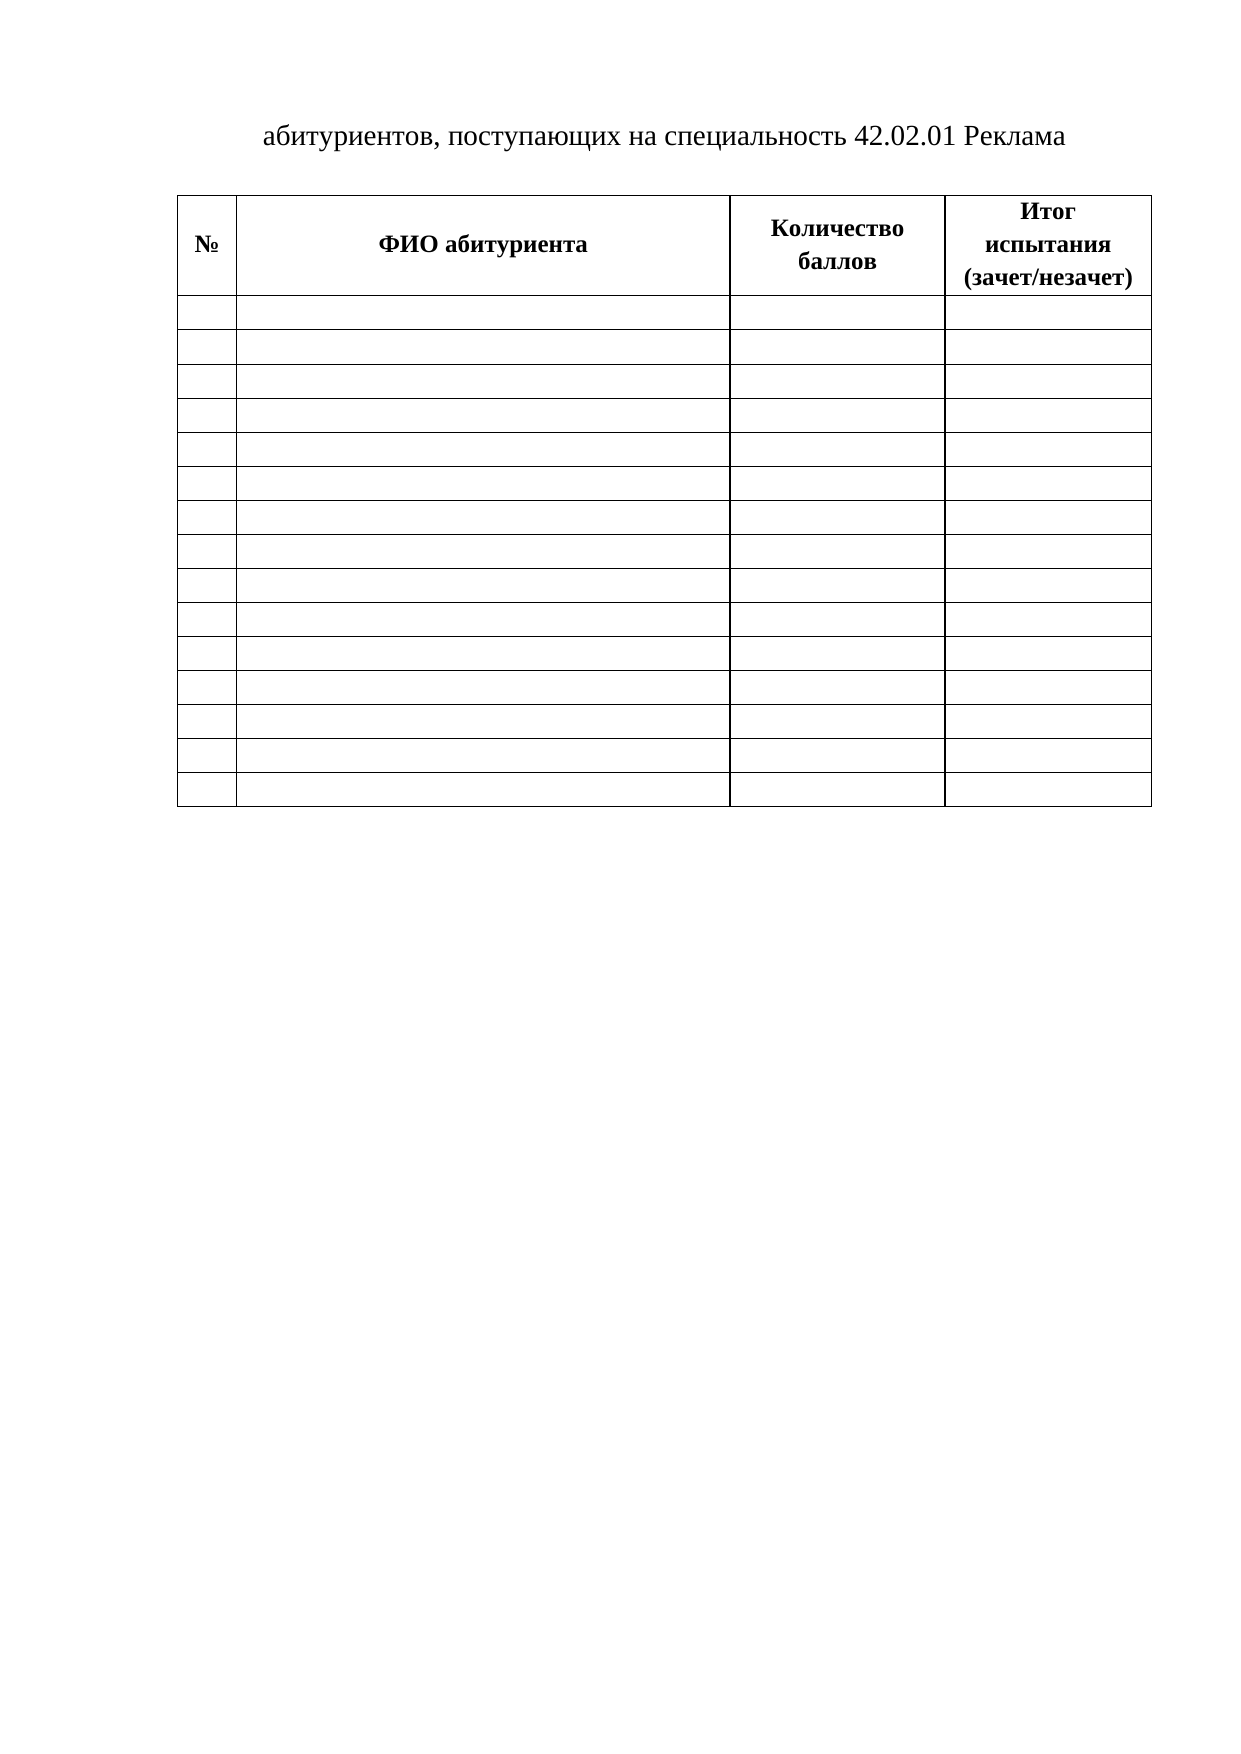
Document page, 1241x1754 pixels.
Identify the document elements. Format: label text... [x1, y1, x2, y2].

table_header Итог испытания (зачет/незачет) [946, 196, 1151, 295]
table_cell [731, 603, 944, 636]
table_cell [731, 399, 944, 432]
table_cell [731, 330, 944, 363]
table_cell [237, 569, 729, 602]
table_cell [946, 399, 1151, 432]
table_cell [946, 535, 1151, 568]
table_cell [946, 365, 1151, 397]
table_cell [237, 535, 729, 568]
table_cell [237, 365, 729, 397]
table_cell [946, 433, 1151, 466]
table_cell [946, 569, 1151, 602]
table_cell [731, 467, 944, 500]
table_cell [237, 739, 729, 772]
table_header № [178, 196, 236, 295]
table_cell [237, 399, 729, 432]
table_cell [178, 671, 236, 704]
table_cell [731, 296, 944, 329]
table_cell [731, 433, 944, 466]
table_cell [731, 501, 944, 534]
table_cell [946, 739, 1151, 772]
table_cell [731, 705, 944, 738]
table_cell [178, 296, 236, 329]
table_cell [178, 603, 236, 636]
table_cell [237, 773, 729, 806]
table_cell [237, 705, 729, 738]
table_cell [731, 365, 944, 397]
table_cell [178, 467, 236, 500]
table_cell [178, 399, 236, 432]
table_cell [178, 365, 236, 397]
table_cell [237, 433, 729, 466]
table_cell [237, 296, 729, 329]
table_cell [946, 467, 1151, 500]
table_header ФИО абитуриента [237, 196, 729, 295]
table_cell [731, 637, 944, 670]
table_cell [946, 637, 1151, 670]
table_cell [178, 739, 236, 772]
table_cell [946, 330, 1151, 363]
table_cell [731, 569, 944, 602]
table_cell [946, 671, 1151, 704]
table_cell [178, 535, 236, 568]
table_cell [946, 501, 1151, 534]
table_cell [946, 705, 1151, 738]
table_cell [178, 705, 236, 738]
table_cell [946, 296, 1151, 329]
table_cell [178, 433, 236, 466]
table_cell [178, 569, 236, 602]
table_cell [237, 330, 729, 363]
table_cell [731, 671, 944, 704]
table_cell [178, 501, 236, 534]
table_cell [178, 330, 236, 363]
table_cell [731, 773, 944, 806]
table_cell [237, 603, 729, 636]
text абитуриентов, поступающих на специальность 42.02.01 Реклама [177, 118, 1152, 152]
table_cell [237, 637, 729, 670]
table_cell [237, 467, 729, 500]
table_cell [731, 535, 944, 568]
table_cell [178, 773, 236, 806]
table_cell [731, 739, 944, 772]
table_cell [237, 671, 729, 704]
table_cell [946, 603, 1151, 636]
table_header Количество баллов [731, 196, 944, 295]
table_cell [178, 637, 236, 670]
table_cell [237, 501, 729, 534]
table_cell [946, 773, 1151, 806]
